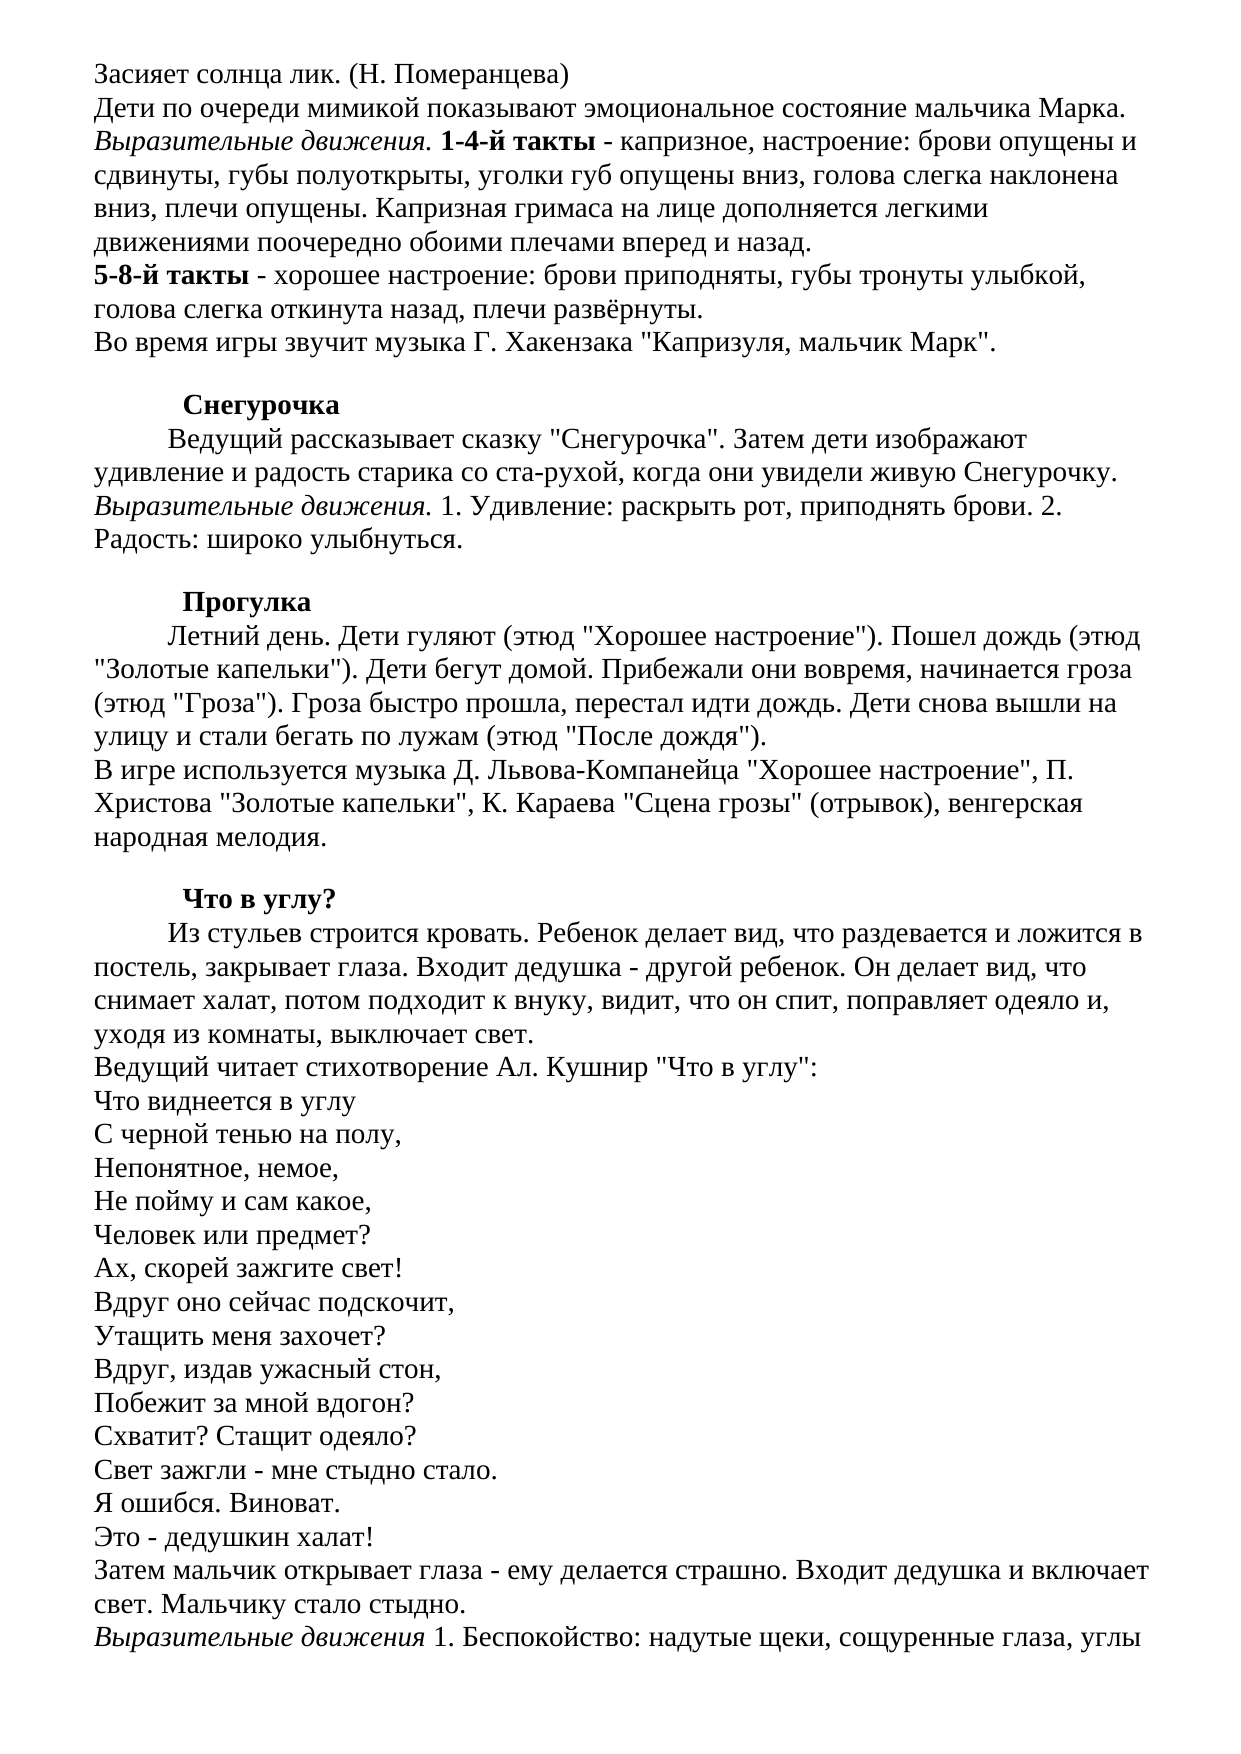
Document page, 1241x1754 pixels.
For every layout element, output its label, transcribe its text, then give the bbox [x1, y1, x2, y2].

text Прогулка Летний день. Дети гуляют (этюд "Хорошее настроение"). Пошел дождь (этюд "Золотые капельки"). Дети бегут домой. Прибежали они вовремя, начинается гроза (этюд "Гроза"). Гроза быстро прошла, перестал идти дождь. Дети снова вышли на улицу и стали бегать по лужам (этюд "После дождя"). В игре используется музыка Д. Львова-Компанейца "Хорошее настроение", П. Христова "Золотые капельки", К. Караева "Сцена грозы" (отрывок), венгерская народная мелодия. [94, 584, 1152, 852]
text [94, 882, 1152, 1653]
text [94, 56, 1152, 358]
text Снегурочка Ведущий рассказывает сказку "Снегурочка". Затем дети изображают удивление и радость старика со ста-рухой, когда они увидели живую Снегурочку. Выразительные движения. 1. Удивление: раскрыть рот, приподнять брови. 2. Радость: широко улыбнуться. [94, 387, 1152, 555]
